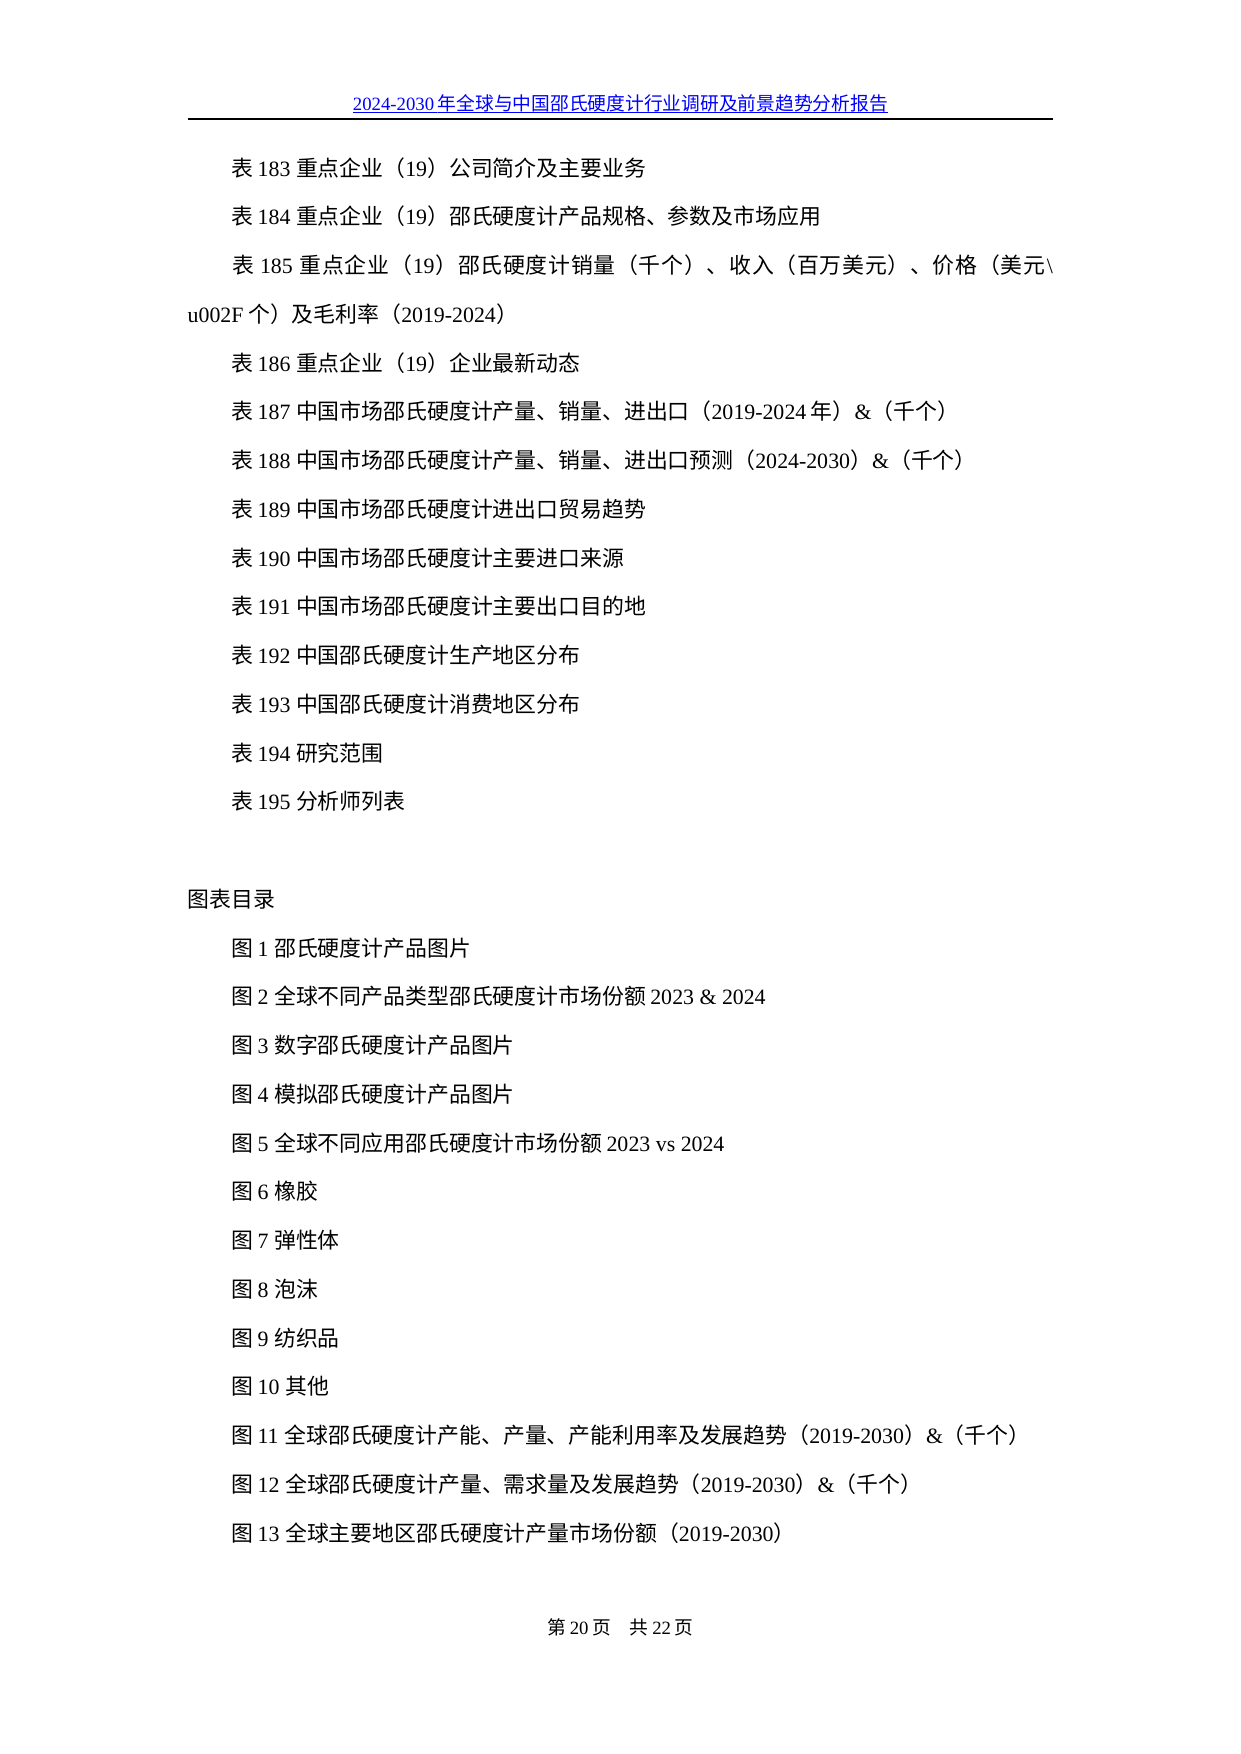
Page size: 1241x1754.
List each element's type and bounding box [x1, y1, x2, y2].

text [187, 150, 1053, 1548]
